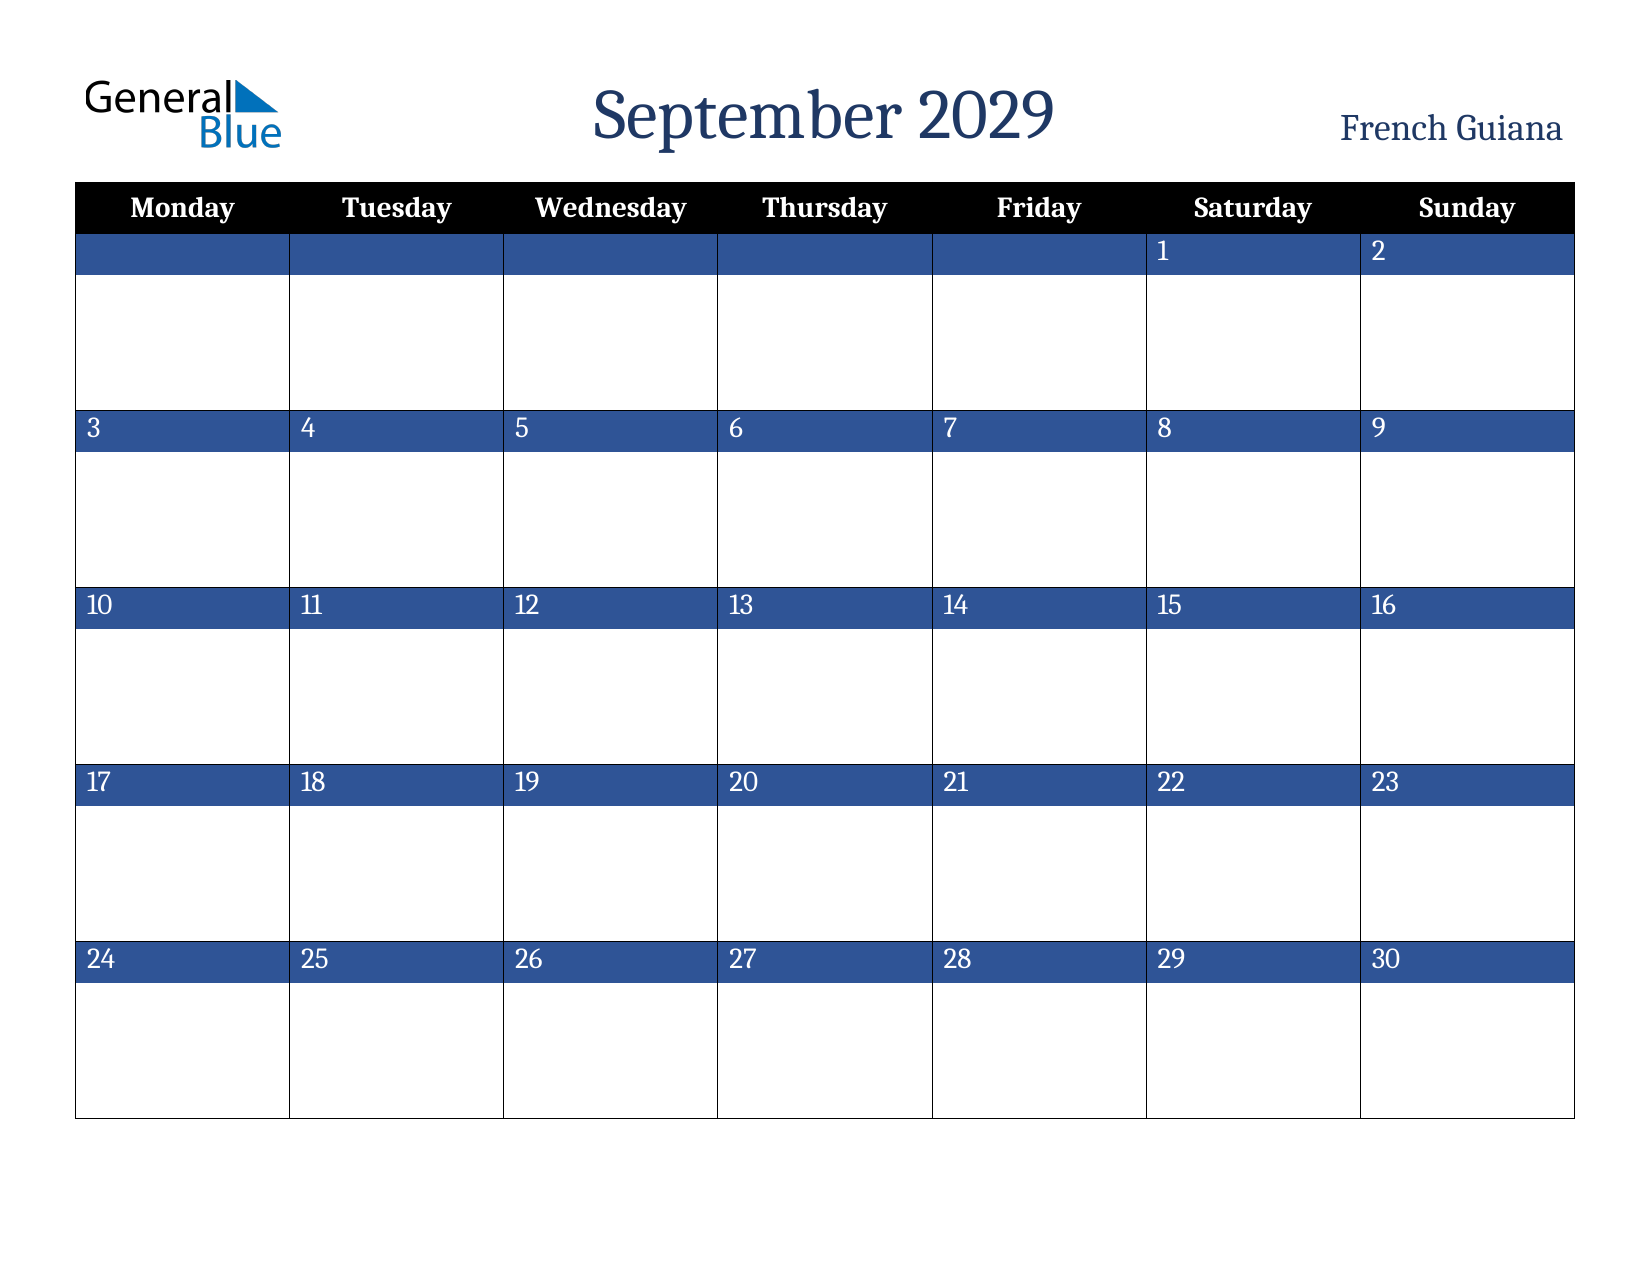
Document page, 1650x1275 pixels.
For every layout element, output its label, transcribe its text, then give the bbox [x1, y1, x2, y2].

table_cell 11 [290, 588, 503, 629]
table_cell [933, 452, 1146, 587]
table_cell [933, 629, 1146, 764]
table_cell [504, 983, 717, 1118]
table_cell [290, 275, 503, 410]
table_header [76, 75, 503, 182]
table_cell [1361, 452, 1574, 587]
table_cell [718, 275, 932, 410]
table_cell [504, 452, 717, 587]
table_cell [504, 806, 717, 941]
table_cell [1147, 629, 1360, 764]
table_cell 8 [1147, 411, 1360, 452]
table_cell 21 [933, 765, 1146, 806]
table_cell Thursday [718, 183, 932, 233]
table_cell [76, 275, 289, 410]
table_header French Guiana [1146, 75, 1574, 182]
table_cell [1361, 806, 1574, 941]
table_cell 12 [504, 588, 717, 629]
table_cell 29 [1147, 942, 1360, 983]
table_cell 6 [718, 411, 932, 452]
table_cell 26 [504, 942, 717, 983]
table_cell 19 [504, 765, 717, 806]
table_cell Tuesday [290, 183, 503, 233]
table_cell Wednesday [504, 183, 717, 233]
table_cell [933, 234, 1146, 275]
table_cell Saturday [1147, 183, 1360, 233]
table_cell 30 [1361, 942, 1574, 983]
table_cell [76, 983, 289, 1118]
table_cell 20 [718, 765, 932, 806]
table_cell [1147, 275, 1360, 410]
table_cell [290, 806, 503, 941]
table_cell 5 [504, 411, 717, 452]
table_cell [1361, 629, 1574, 764]
table_cell [1147, 983, 1360, 1118]
table_cell [76, 234, 289, 275]
table_cell [718, 806, 932, 941]
table_cell [718, 234, 932, 275]
table_cell 14 [933, 588, 1146, 629]
table_header September 2029 [504, 75, 1146, 182]
table_cell 28 [933, 942, 1146, 983]
table_cell [718, 983, 932, 1118]
table_cell 15 [1147, 588, 1360, 629]
table_cell [290, 234, 503, 275]
picture [86, 80, 281, 148]
table_cell 23 [1361, 765, 1574, 806]
table_cell [290, 629, 503, 764]
table_cell [290, 452, 503, 587]
table_cell [76, 806, 289, 941]
table_cell 1 [1147, 234, 1360, 275]
table_cell Sunday [1361, 183, 1574, 233]
table_cell [718, 452, 932, 587]
table_cell 17 [76, 765, 289, 806]
table_cell 27 [718, 942, 932, 983]
table_cell [1361, 275, 1574, 410]
table_cell 16 [1361, 588, 1574, 629]
table_cell [290, 983, 503, 1118]
table_cell 9 [1361, 411, 1574, 452]
table_cell [504, 275, 717, 410]
table_cell 22 [1147, 765, 1360, 806]
table_cell [933, 275, 1146, 410]
table_cell 3 [76, 411, 289, 452]
table_cell 10 [76, 588, 289, 629]
table_cell 18 [290, 765, 503, 806]
table_cell [1147, 452, 1360, 587]
table_cell [76, 452, 289, 587]
table_cell [76, 629, 289, 764]
table_cell Monday [76, 183, 289, 233]
table_cell [933, 983, 1146, 1118]
table_cell 2 [1361, 234, 1574, 275]
table_cell [1147, 806, 1360, 941]
table_cell [933, 806, 1146, 941]
table_cell [718, 629, 932, 764]
table_cell [504, 629, 717, 764]
table_cell Friday [933, 183, 1146, 233]
table_cell 7 [933, 411, 1146, 452]
table_cell 25 [290, 942, 503, 983]
table_cell 4 [290, 411, 503, 452]
table_cell 24 [76, 942, 289, 983]
table_cell [504, 234, 717, 275]
table_cell [1361, 983, 1574, 1118]
table_cell 13 [718, 588, 932, 629]
